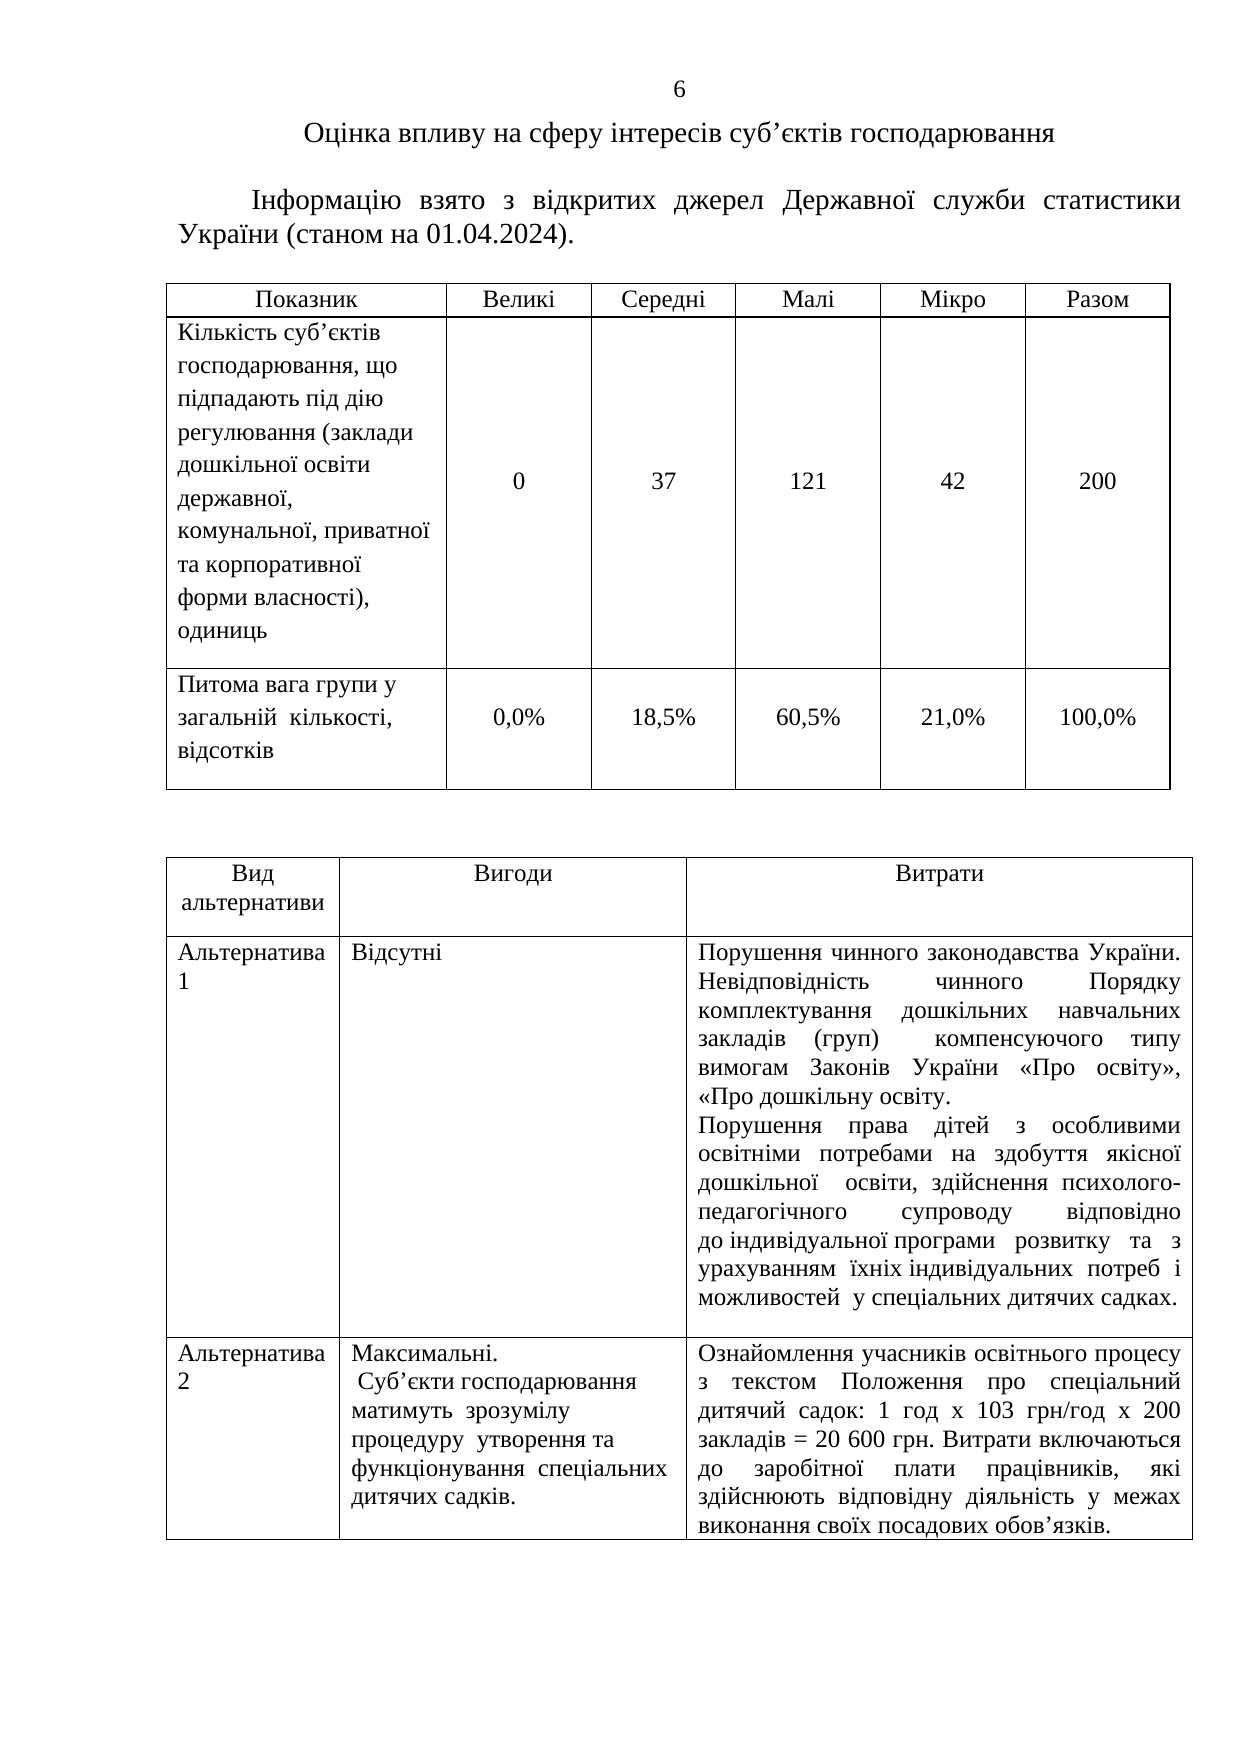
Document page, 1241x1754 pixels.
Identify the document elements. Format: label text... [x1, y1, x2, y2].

table_cell 18,5% [592, 669, 735, 789]
table_cell 60,5% [736, 669, 880, 789]
table_cell Порушення чинного законодавства України. Невідповідність чинного Порядку комплектування дошкільних навчальних закладів (груп) компенсуючого типу вимогам Законів України «Про освіту», «Про дошкільну освіту. Порушення права дітей з особливими освітніми потребами на здобуття якісної дошкільної освіти, здійснення психолого-педагогічного супроводу відповідно до індивідуальної програми розвитку та з урахуванням їхніх індивідуальних потреб і можливостей у спеціальних дитячих садках. [687, 937, 1192, 1337]
table_cell 200 [1026, 318, 1169, 668]
table_header Вигоди [340, 858, 686, 936]
table_cell Максимальні. Суб’єкти господарювання матимуть зрозумілу процедуру утворення та функціонування спеціальних дитячих садків. [340, 1338, 686, 1539]
table_cell Альтернатива 2 [167, 1338, 339, 1539]
table_cell 0 [447, 318, 591, 668]
table_header Витрати [687, 858, 1192, 936]
table_cell 37 [592, 318, 735, 668]
table_cell Питома вага групи у загальній кількості, відсотків [167, 669, 446, 789]
table_cell 0,0% [447, 669, 591, 789]
table_cell Ознайомлення учасників освітнього процесу з текстом Положення про спеціальний дитячий садок: 1 год х 103 грн/год х 200 закладів = 20 600 грн. Витрати включаються до заробітної плати працівників, які здійснюють відповідну діяльність у межах виконання своїх посадових обов’язків. [687, 1338, 1192, 1539]
table_header Малі [736, 284, 880, 316]
table_header Разом [1026, 284, 1169, 316]
table_cell 21,0% [881, 669, 1025, 789]
table_cell Альтернатива 1 [167, 937, 339, 1337]
text Оцінка впливу на сферу інтересів суб’єктів господарювання [177, 115, 1181, 149]
table_cell 121 [736, 318, 880, 668]
table_cell Кількість суб’єктів господарювання, що підпадають під дію регулювання (заклади дошкільної освіти державної, комунальної, приватної та корпоративної форми власності), одиниць [167, 318, 446, 668]
table_cell 100,0% [1026, 669, 1169, 789]
table_header Великі [447, 284, 591, 316]
table_header Вид альтернативи [167, 858, 339, 936]
table_header Середні [592, 284, 735, 316]
table_header Показник [167, 284, 446, 316]
table_cell Відсутні [340, 937, 686, 1337]
table_cell 42 [881, 318, 1025, 668]
table_header Мікро [881, 284, 1025, 316]
text Інформацію взято з відкритих джерел Державної служби статистики України (станом на 01.04.2024). [177, 182, 1181, 249]
